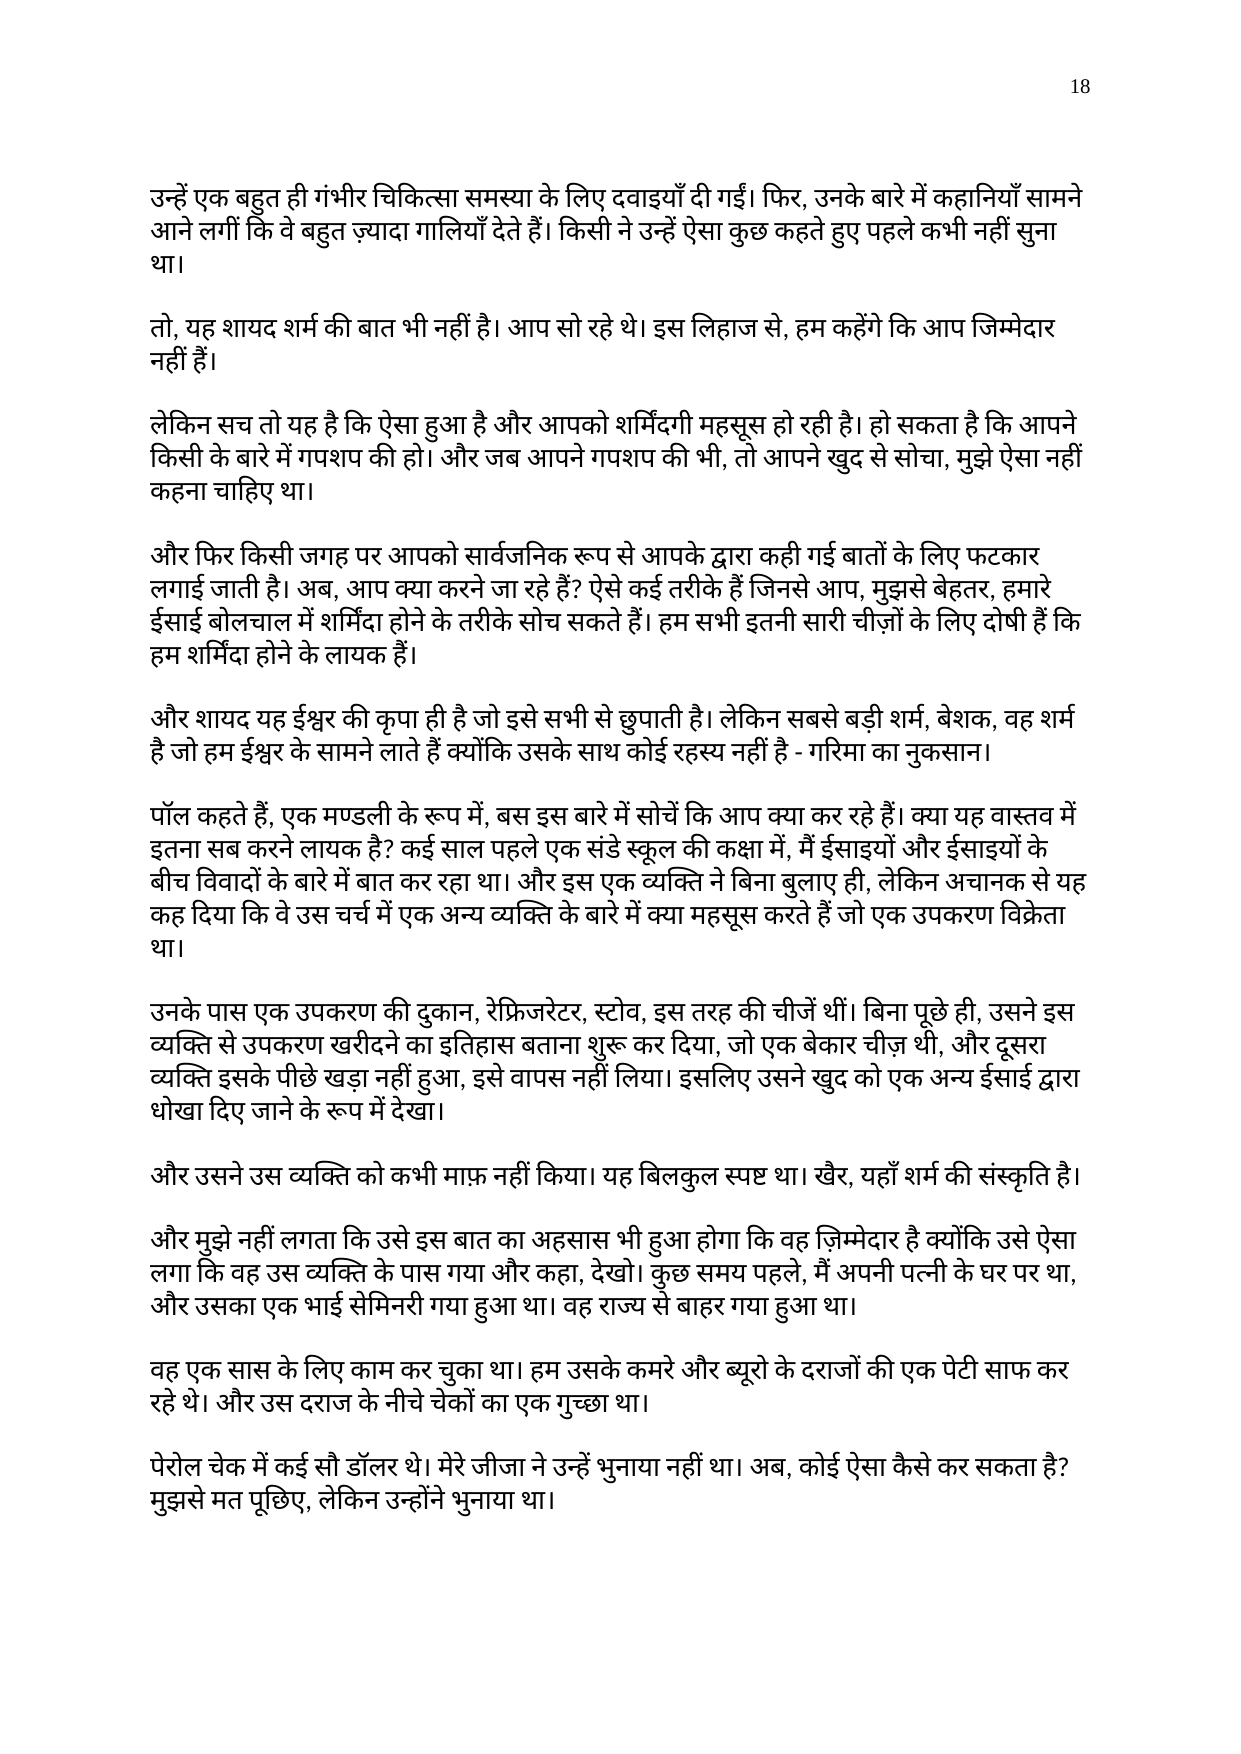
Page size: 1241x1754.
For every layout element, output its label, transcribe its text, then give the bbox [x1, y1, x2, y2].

text और शायद यह ईश्वर की कृपा ही है जो इसे सभी से छुपाती है। लेकिन सबसे बड़ी शर्म, बेशक, वह शर्म है जो हम ईश्वर के सामने लाते हैं क्योंकि उसके साथ कोई रहस्य नहीं है - गरिमा का नुकसान। [150, 702, 1090, 768]
text लेकिन सच तो यह है कि ऐसा हुआ है और आपको शर्मिंदगी महसूस हो रही है। हो सकता है कि आपने किसी के बारे में गपशप की हो। और जब आपने गपशप की भी, तो आपने खुद से सोचा, मुझे ऐसा नहीं कहना चाहिए था। [150, 408, 1090, 508]
text तो, यह शायद शर्म की बात भी नहीं है। आप सो रहे थे। इस लिहाज से, हम कहेंगे कि आप जिम्मेदार नहीं हैं। [150, 311, 1090, 377]
text और उसने उस व्यक्ति को कभी माफ़ नहीं किया। यह बिलकुल स्पष्ट था। खैर, यहाँ शर्म की संस्कृति है। [150, 1159, 1090, 1192]
text और फिर किसी जगह पर आपको सार्वजनिक रूप से आपके द्वारा कही गई बातों के लिए फटकार लगाई जाती है। अब, आप क्या करने जा रहे हैं? ऐसे कई तरीके हैं जिनसे आप, मुझसे बेहतर, हमारे ईसाई बोलचाल में शर्मिंदा होने के तरीके सोच सकते हैं। हम सभी इतनी सारी चीज़ों के लिए दोषी हैं कि हम शर्मिंदा होने के लायक हैं। [150, 539, 1090, 671]
text पेरोल चेक में कई सौ डॉलर थे। मेरे जीजा ने उन्हें भुनाया नहीं था। अब, कोई ऐसा कैसे कर सकता है? मुझसे मत पूछिए, लेकिन उन्होंने भुनाया था। [150, 1450, 1090, 1516]
text वह एक सास के लिए काम कर चुका था। हम उसके कमरे और ब्यूरो के दराजों की एक पेटी साफ कर रहे थे। और उस दराज के नीचे चेकों का एक गुच्छा था। [150, 1353, 1090, 1419]
text उनके पास एक उपकरण की दुकान, रेफ्रिजरेटर, स्टोव, इस तरह की चीजें थीं। बिना पूछे ही, उसने इस व्यक्ति से उपकरण खरीदने का इतिहास बताना शुरू कर दिया, जो एक बेकार चीज़ थी, और दूसरा व्यक्ति इसके पीछे खड़ा नहीं हुआ, इसे वापस नहीं लिया। इसलिए उसने खुद को एक अन्य ईसाई द्वारा धोखा दिए जाने के रूप में देखा। [150, 995, 1090, 1127]
text और मुझे नहीं लगता कि उसे इस बात का अहसास भी हुआ होगा कि वह ज़िम्मेदार है क्योंकि उसे ऐसा लगा कि वह उस व्यक्ति के पास गया और कहा, देखो। कुछ समय पहले, मैं अपनी पत्नी के घर पर था, और उसका एक भाई सेमिनरी गया हुआ था। वह राज्य से बाहर गया हुआ था। [150, 1223, 1090, 1322]
text उन्हें एक बहुत ही गंभीर चिकित्सा समस्या के लिए दवाइयाँ दी गईं। फिर, उनके बारे में कहानियाँ सामने आने लगीं कि वे बहुत ज़्यादा गालियाँ देते हैं। किसी ने उन्हें ऐसा कुछ कहते हुए पहले कभी नहीं सुना था। [150, 181, 1090, 280]
text पॉल कहते हैं, एक मण्डली के रूप में, बस इस बारे में सोचें कि आप क्या कर रहे हैं। क्या यह वास्तव में इतना सब करने लायक है? कई साल पहले एक संडे स्कूल की कक्षा में, मैं ईसाइयों और ईसाइयों के बीच विवादों के बारे में बात कर रहा था। और इस एक व्यक्ति ने बिना बुलाए ही, लेकिन अचानक से यह कह दिया कि वे उस चर्च में एक अन्य व्यक्ति के बारे में क्या महसूस करते हैं जो एक उपकरण विक्रेता था। [150, 799, 1090, 964]
